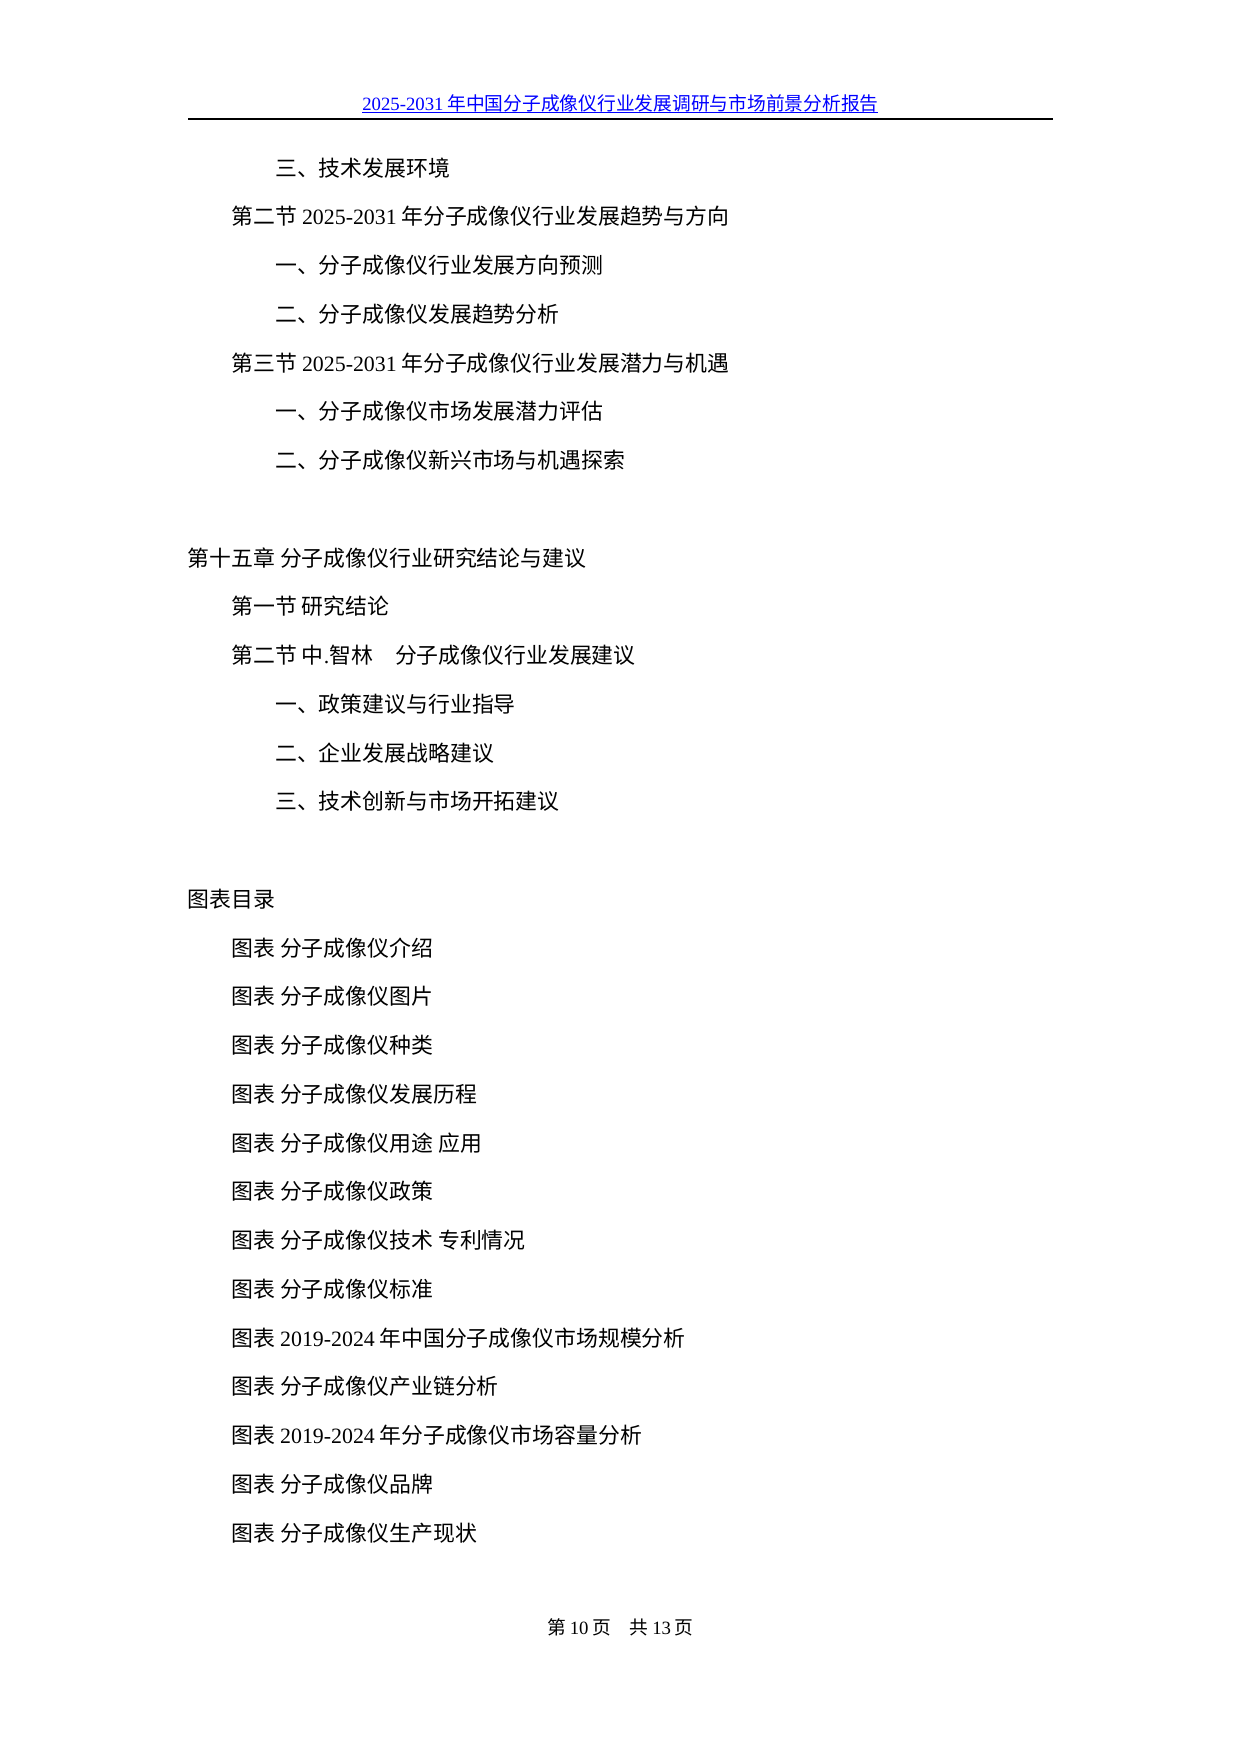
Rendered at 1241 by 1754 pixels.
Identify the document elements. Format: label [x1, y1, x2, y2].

text [187, 150, 1053, 1548]
